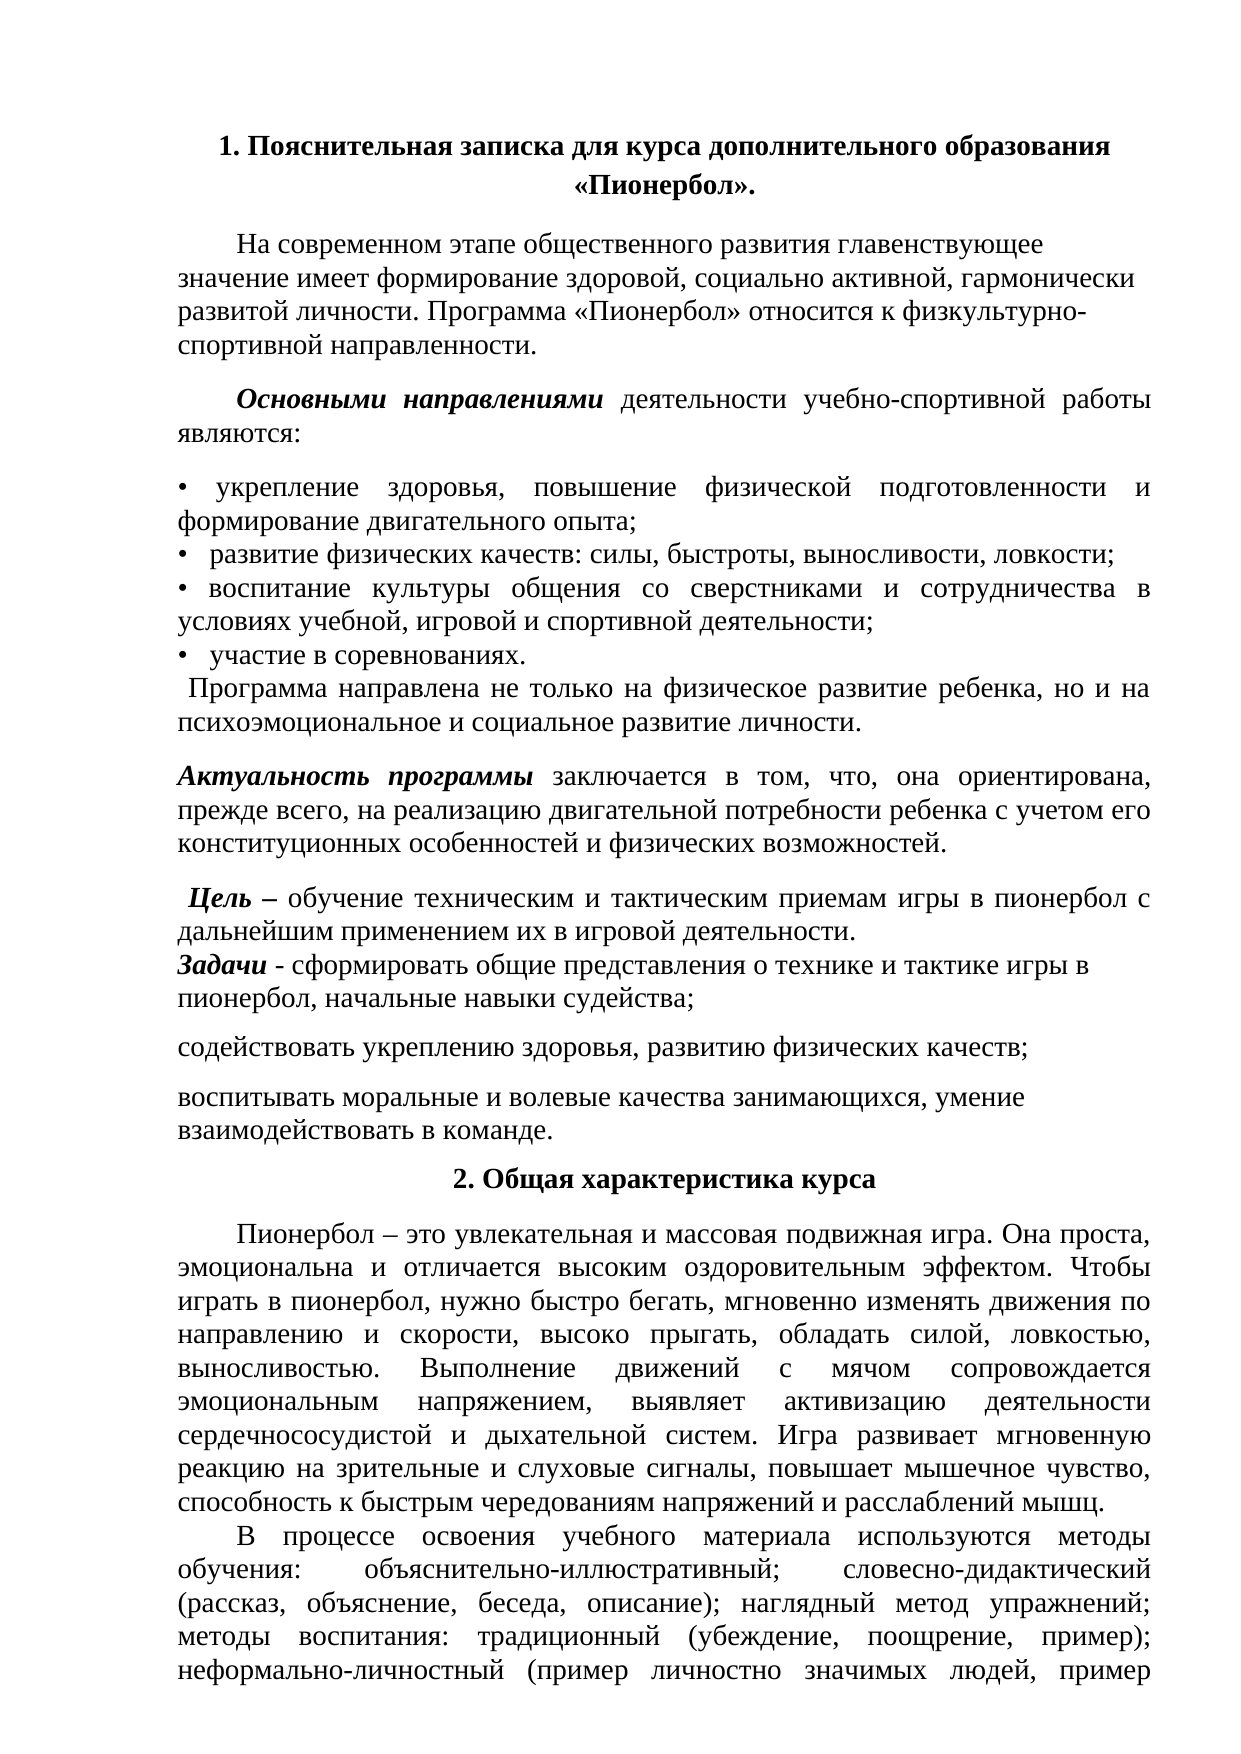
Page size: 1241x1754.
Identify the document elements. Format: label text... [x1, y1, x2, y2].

text Актуальность программы заключается в том, что, она ориентирована, прежде всего, на реализацию двигательной потребности ребенка с учетом его конституционных особенностей и физических возможностей. [177, 758, 1152, 859]
text Цель – обучение техническим и тактическим приемам игры в пионербол с дальнейшим применением их в игровой деятельности. [177, 880, 1152, 947]
text • укрепление здоровья, повышение физической подготовленности и формирование двигательного опыта; [177, 469, 1152, 536]
text • воспитание культуры общения со сверстниками и сотрудничества в условиях учебной, игровой и спортивной деятельности; [177, 570, 1152, 637]
text • развитие физических качеств: силы, быстроты, выносливости, ловкости; [177, 536, 1152, 570]
text Программа направлена не только на физическое развитие ребенка, но и на психоэмоциональное и социальное развитие личности. [177, 670, 1152, 737]
text 2. Общая характеристика курса [177, 1161, 1152, 1195]
text Пионербол – это увлекательная и массовая подвижная игра. Она проста, эмоциональна и отличается высоким оздоровительным эффектом. Чтобы играть в пионербол, нужно быстро бегать, мгновенно изменять движения по направлению и скорости, высоко прыгать, обладать силой, ловкостью, выносливостью. Выполнение движений с мячом сопровождается эмоциональным напряжением, выявляет активизацию деятельности сердечнососудистой и дыхательной систем. Игра развивает мгновенную реакцию на зрительные и слуховые сигналы, повышает мышечное чувство, способность к быстрым чередованиям напряжений и расслаблений мышц. [177, 1216, 1152, 1518]
text воспитывать моральные и волевые качества занимающихся, умение взаимодействовать в команде. [177, 1079, 1152, 1146]
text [177, 1518, 1152, 1685]
text Задачи - сформировать общие представления о технике и тактике игры в пионербол, начальные навыки судейства; [177, 947, 1152, 1014]
text Основными направлениями деятельности учебно-спортивной работы являются: [177, 381, 1152, 448]
text 1. Пояснительная записка для курса дополнительного образования «Пионербол». [177, 128, 1152, 200]
text На современном этапе общественного развития главенствующее значение имеет формирование здоровой, социально активной, гармонически развитой личности. Программа «Пионербол» относится к физкультурно-спортивной направленности. [177, 226, 1152, 360]
text • участие в соревнованиях. [177, 637, 1152, 670]
text содействовать укреплению здоровья, развитию физических качеств; [177, 1029, 1152, 1063]
